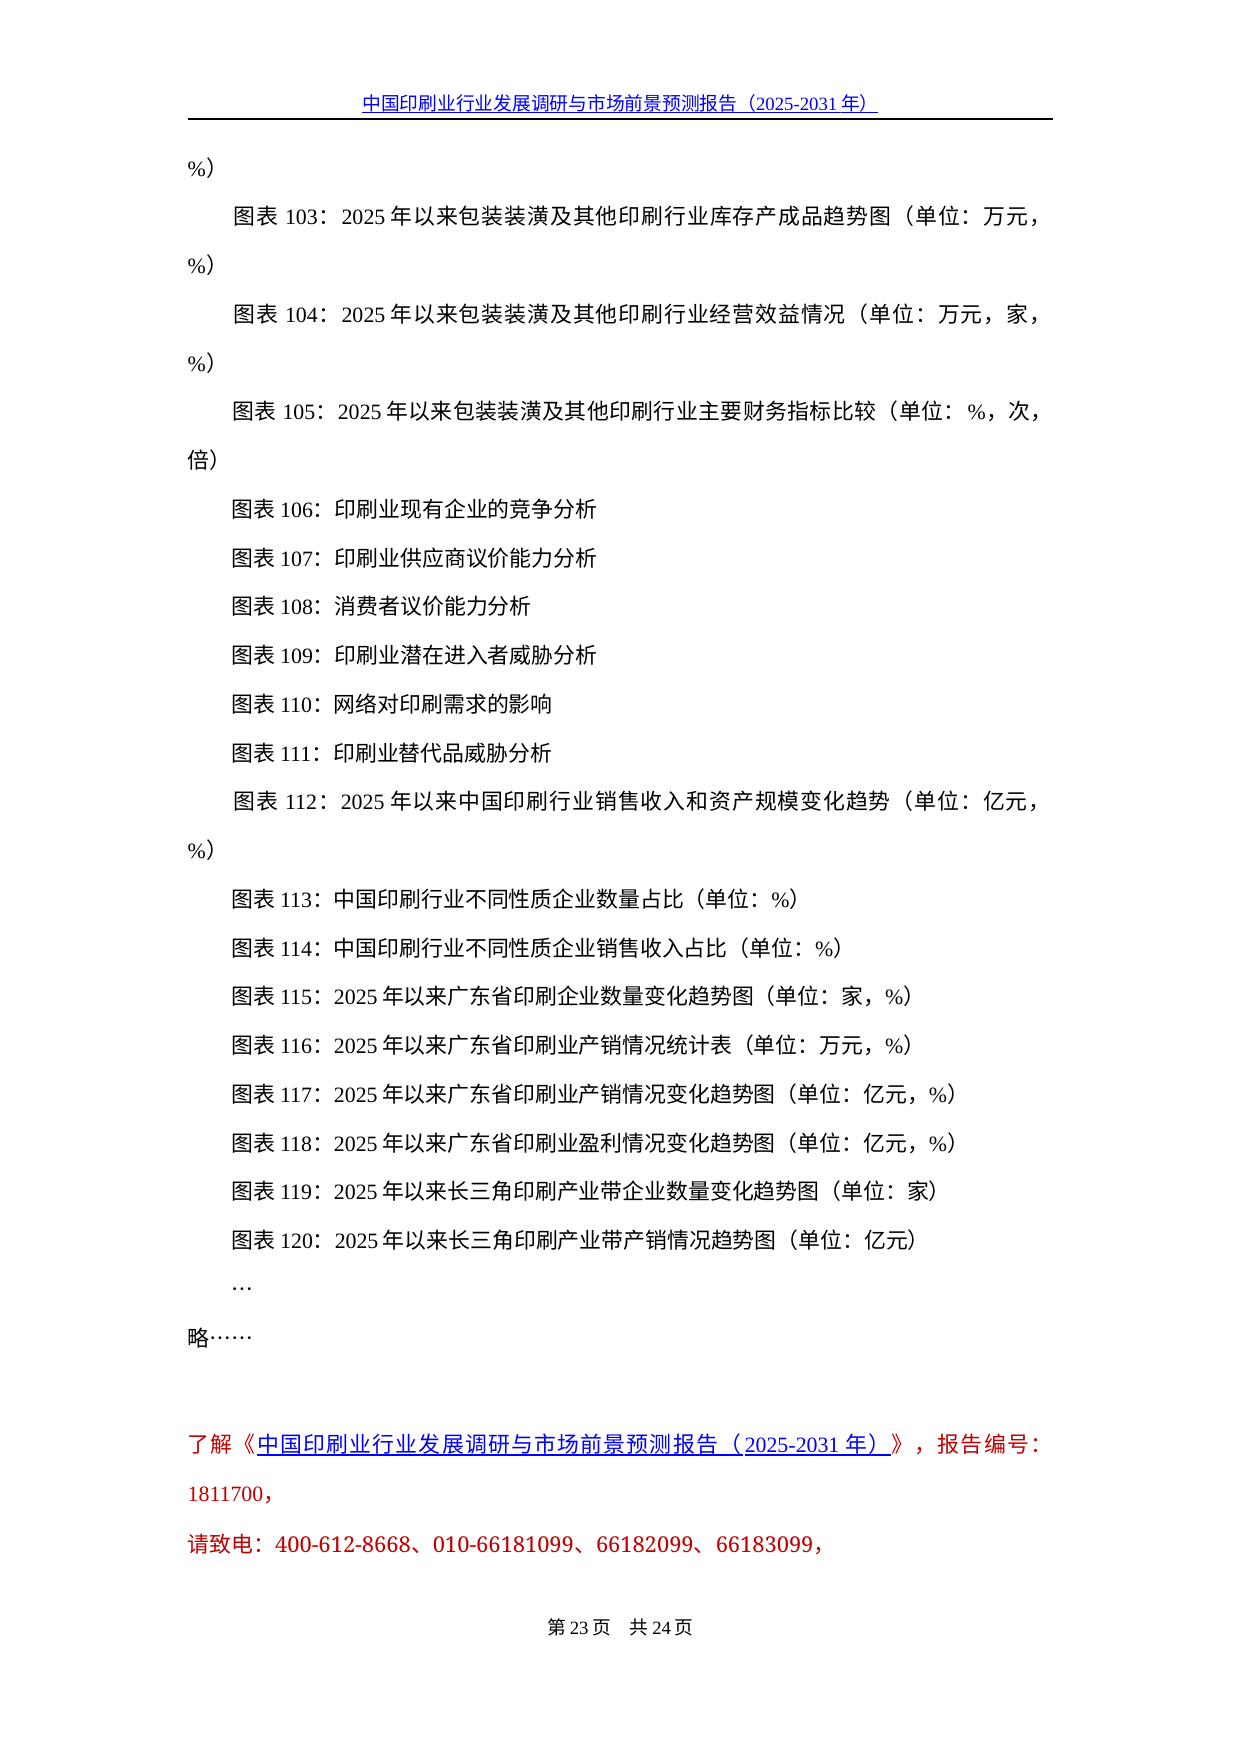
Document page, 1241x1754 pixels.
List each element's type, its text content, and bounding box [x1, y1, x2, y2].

text 了解《中国印刷业行业发展调研与市场前景预测报告（2025-2031年）》，报告编号：1811700， [187, 1427, 1053, 1508]
text 请致电：400-612-8668、010-66181099、66182099、66183099， [187, 1527, 1053, 1559]
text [187, 150, 1053, 1353]
